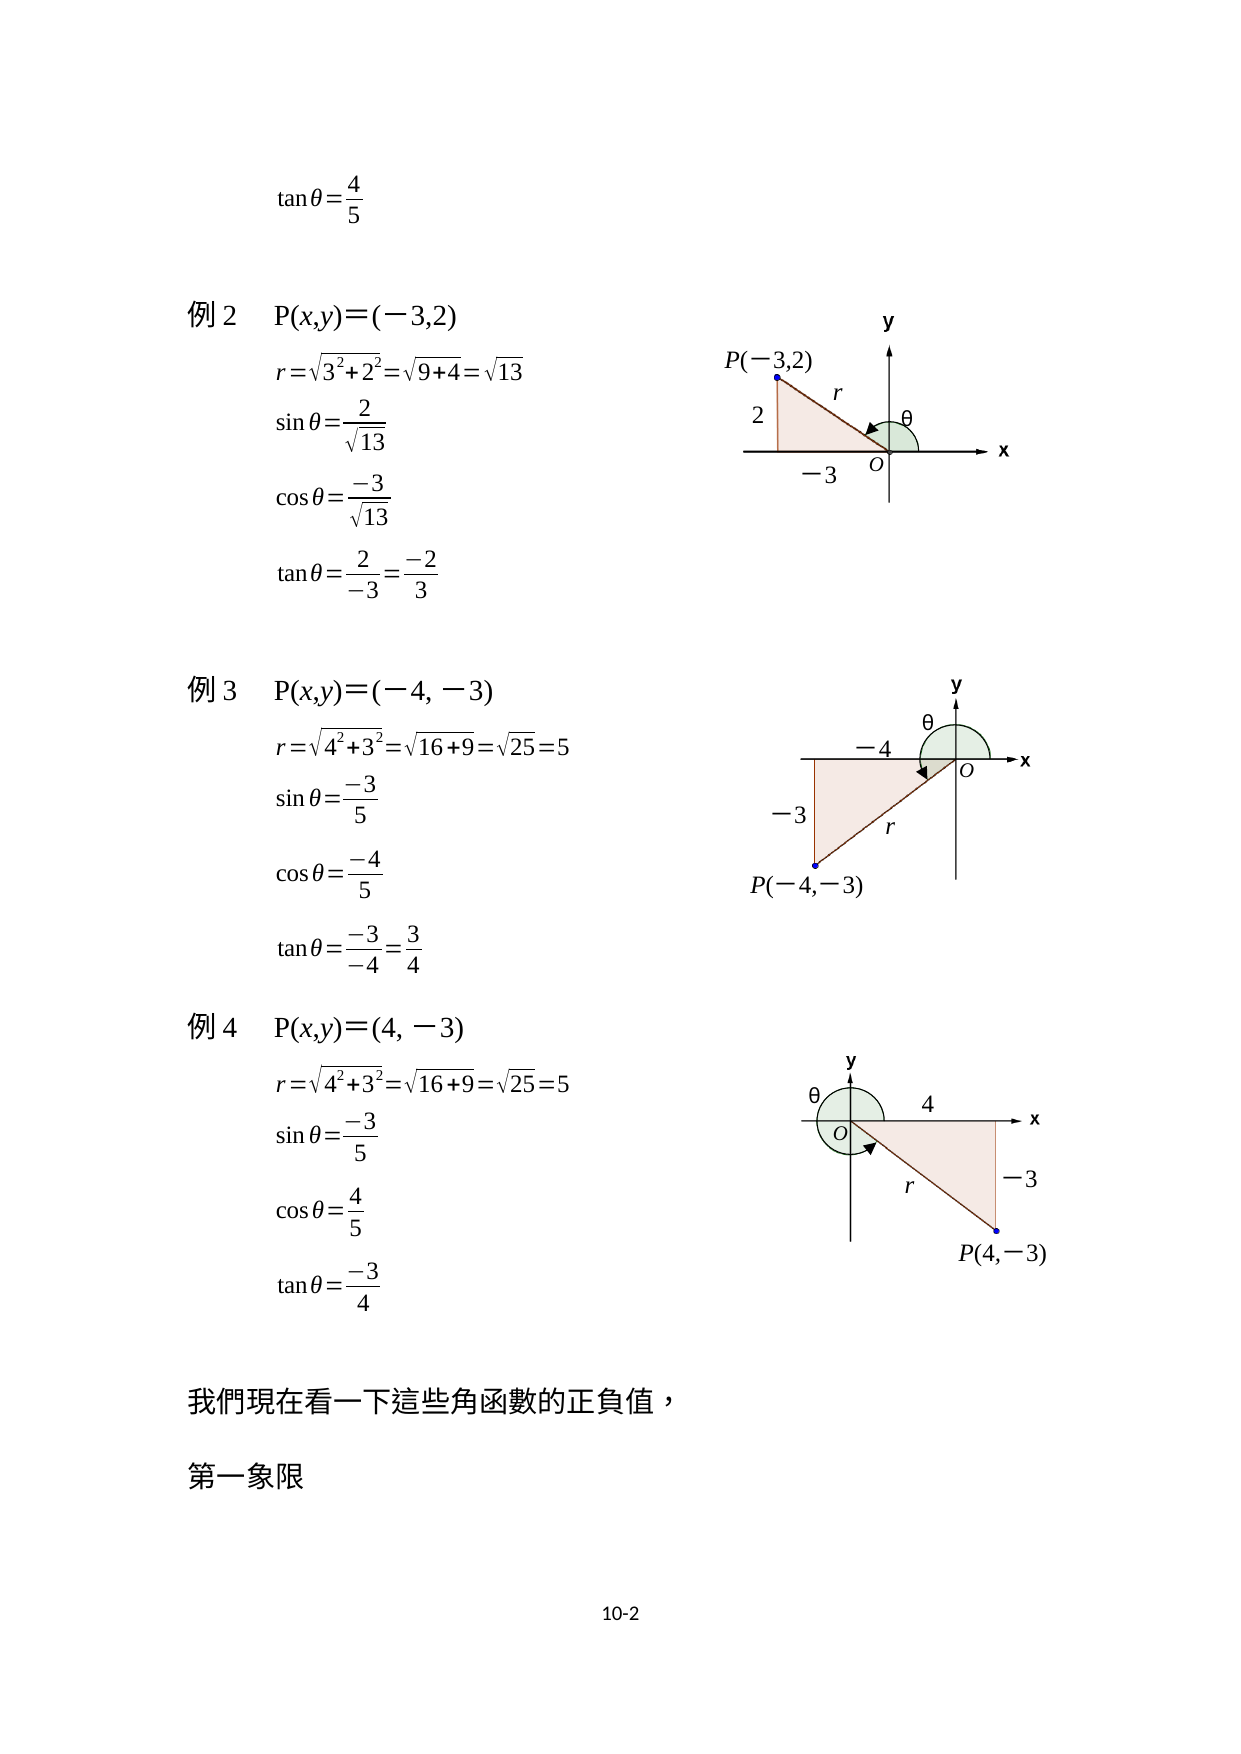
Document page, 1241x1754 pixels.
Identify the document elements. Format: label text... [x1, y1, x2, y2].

text 第一象限 [187, 1437, 1053, 1512]
text 例3 P(x,y)＝(－4, －3) [187, 650, 1053, 725]
picture [723, 293, 1025, 514]
picture [774, 1038, 1052, 1258]
picture [964, 1246, 970, 1253]
picture [779, 668, 1053, 889]
text 例4 P(x,y)＝(4, －3) [187, 987, 1053, 1062]
text 例2 P(x,y)＝(－3,2) [187, 275, 1053, 350]
text 我們現在看一下這些角函數的正負值， [187, 1362, 1053, 1437]
